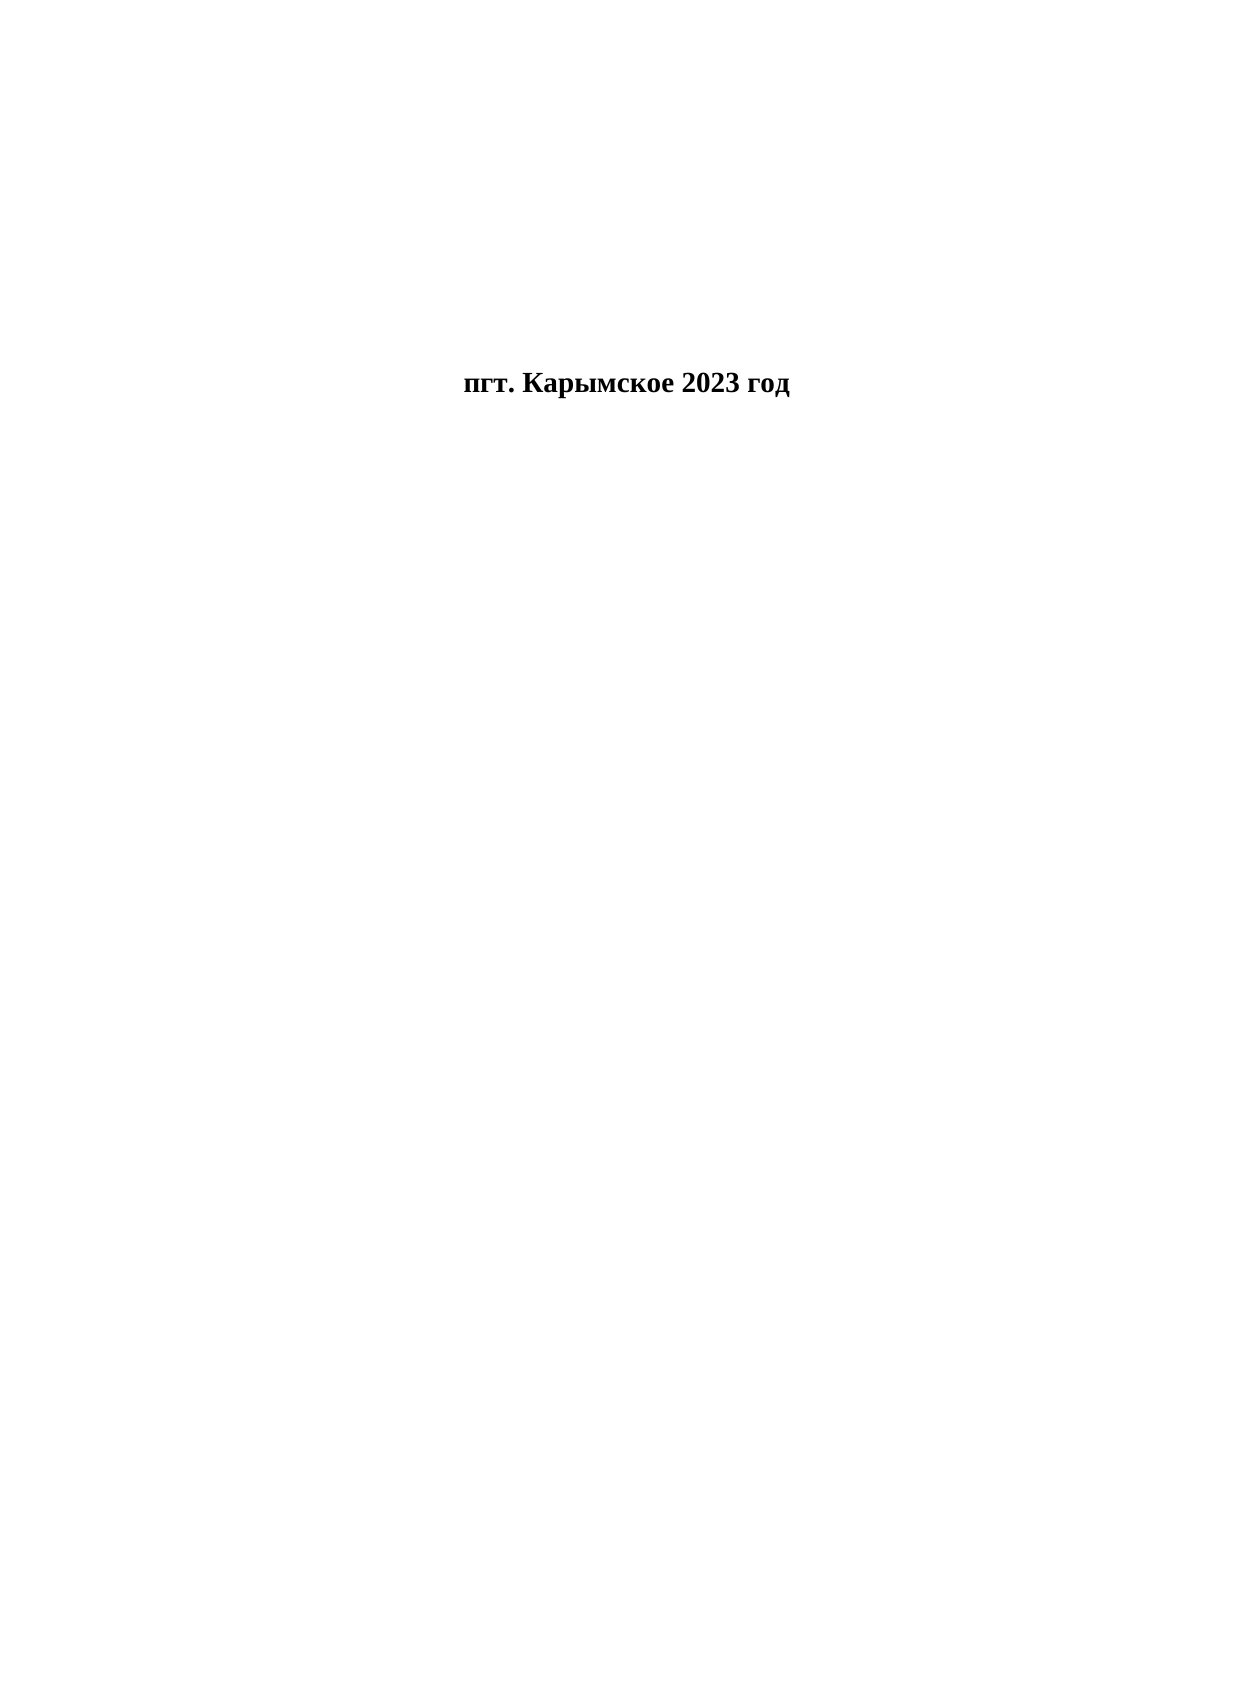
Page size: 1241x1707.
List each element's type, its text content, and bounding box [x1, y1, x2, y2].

text ​пгт. Карымское 2023‌ год‌​ [162, 366, 1090, 399]
